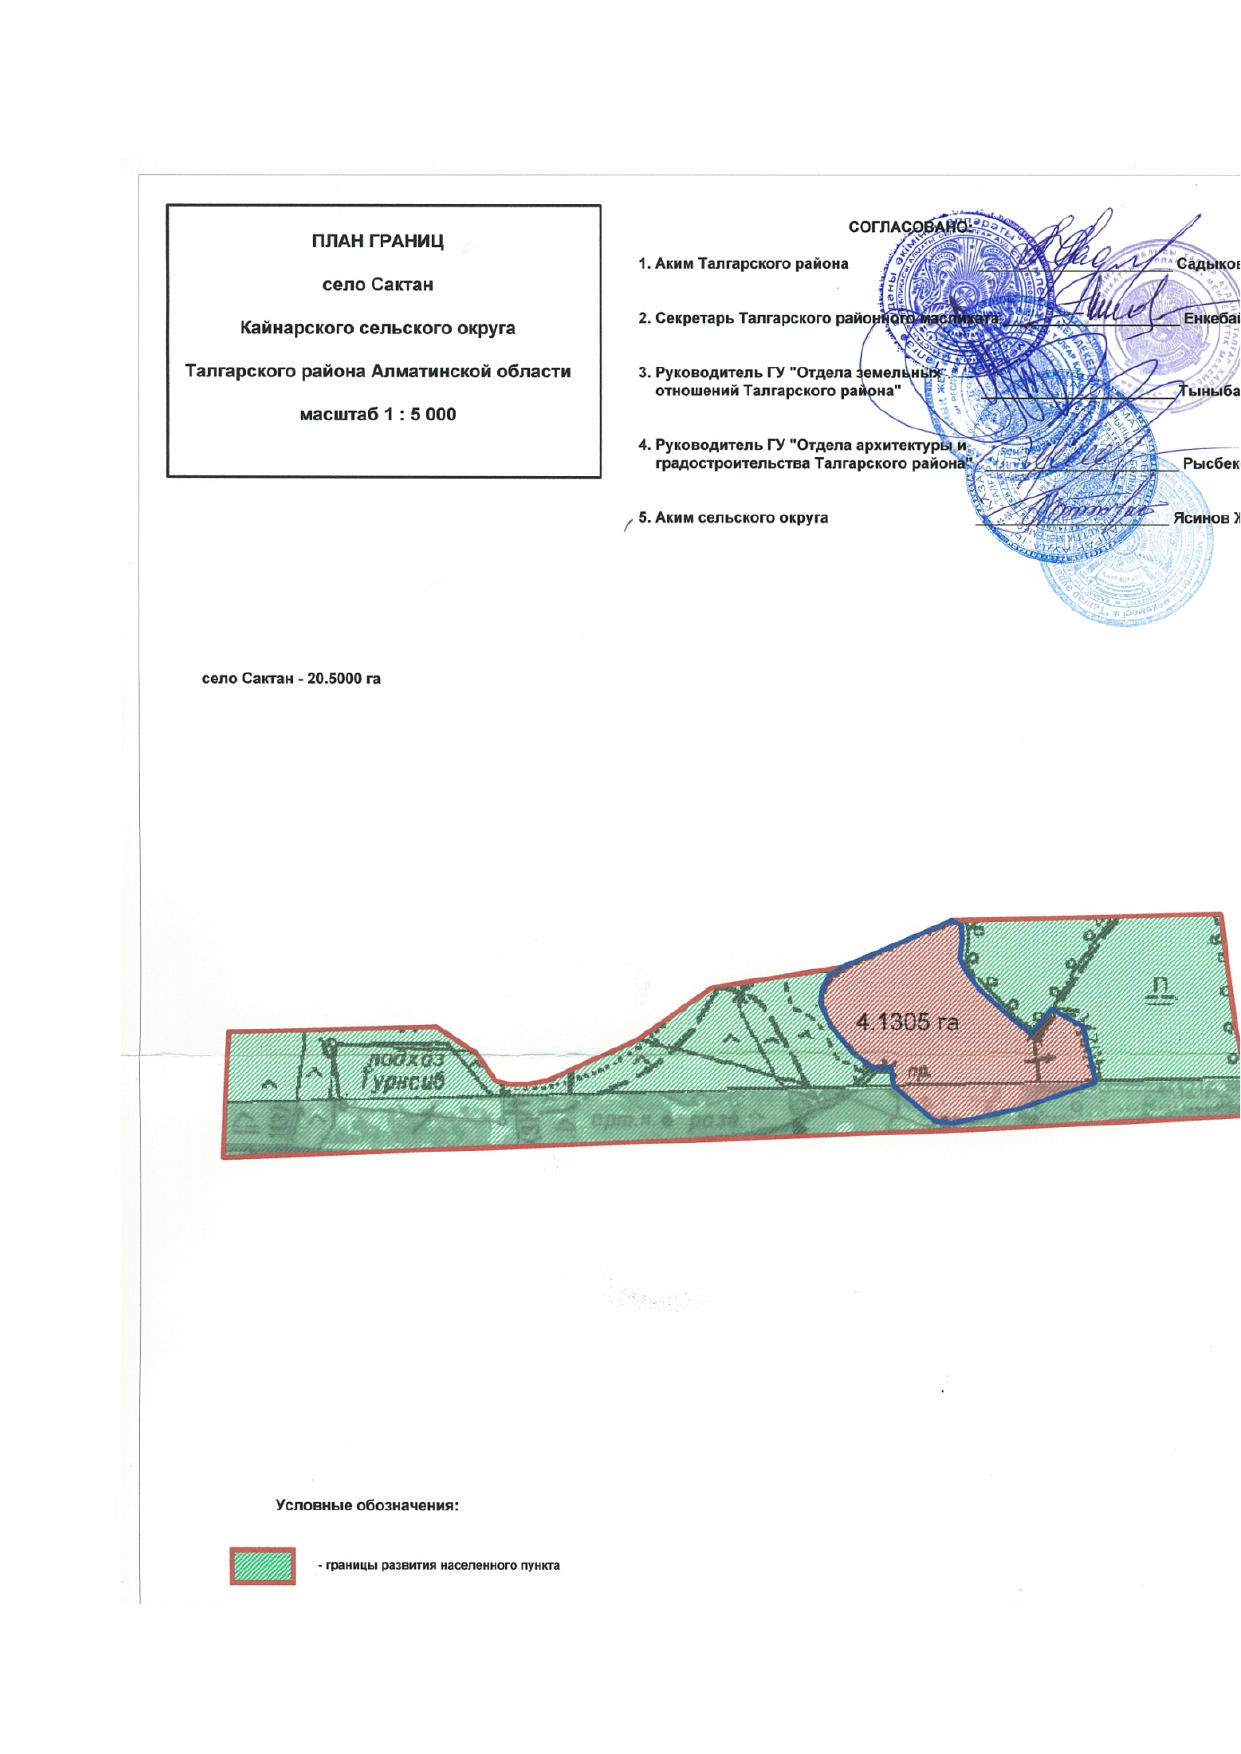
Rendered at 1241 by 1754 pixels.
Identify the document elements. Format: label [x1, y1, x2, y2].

picture [112, 150, 1241, 1604]
